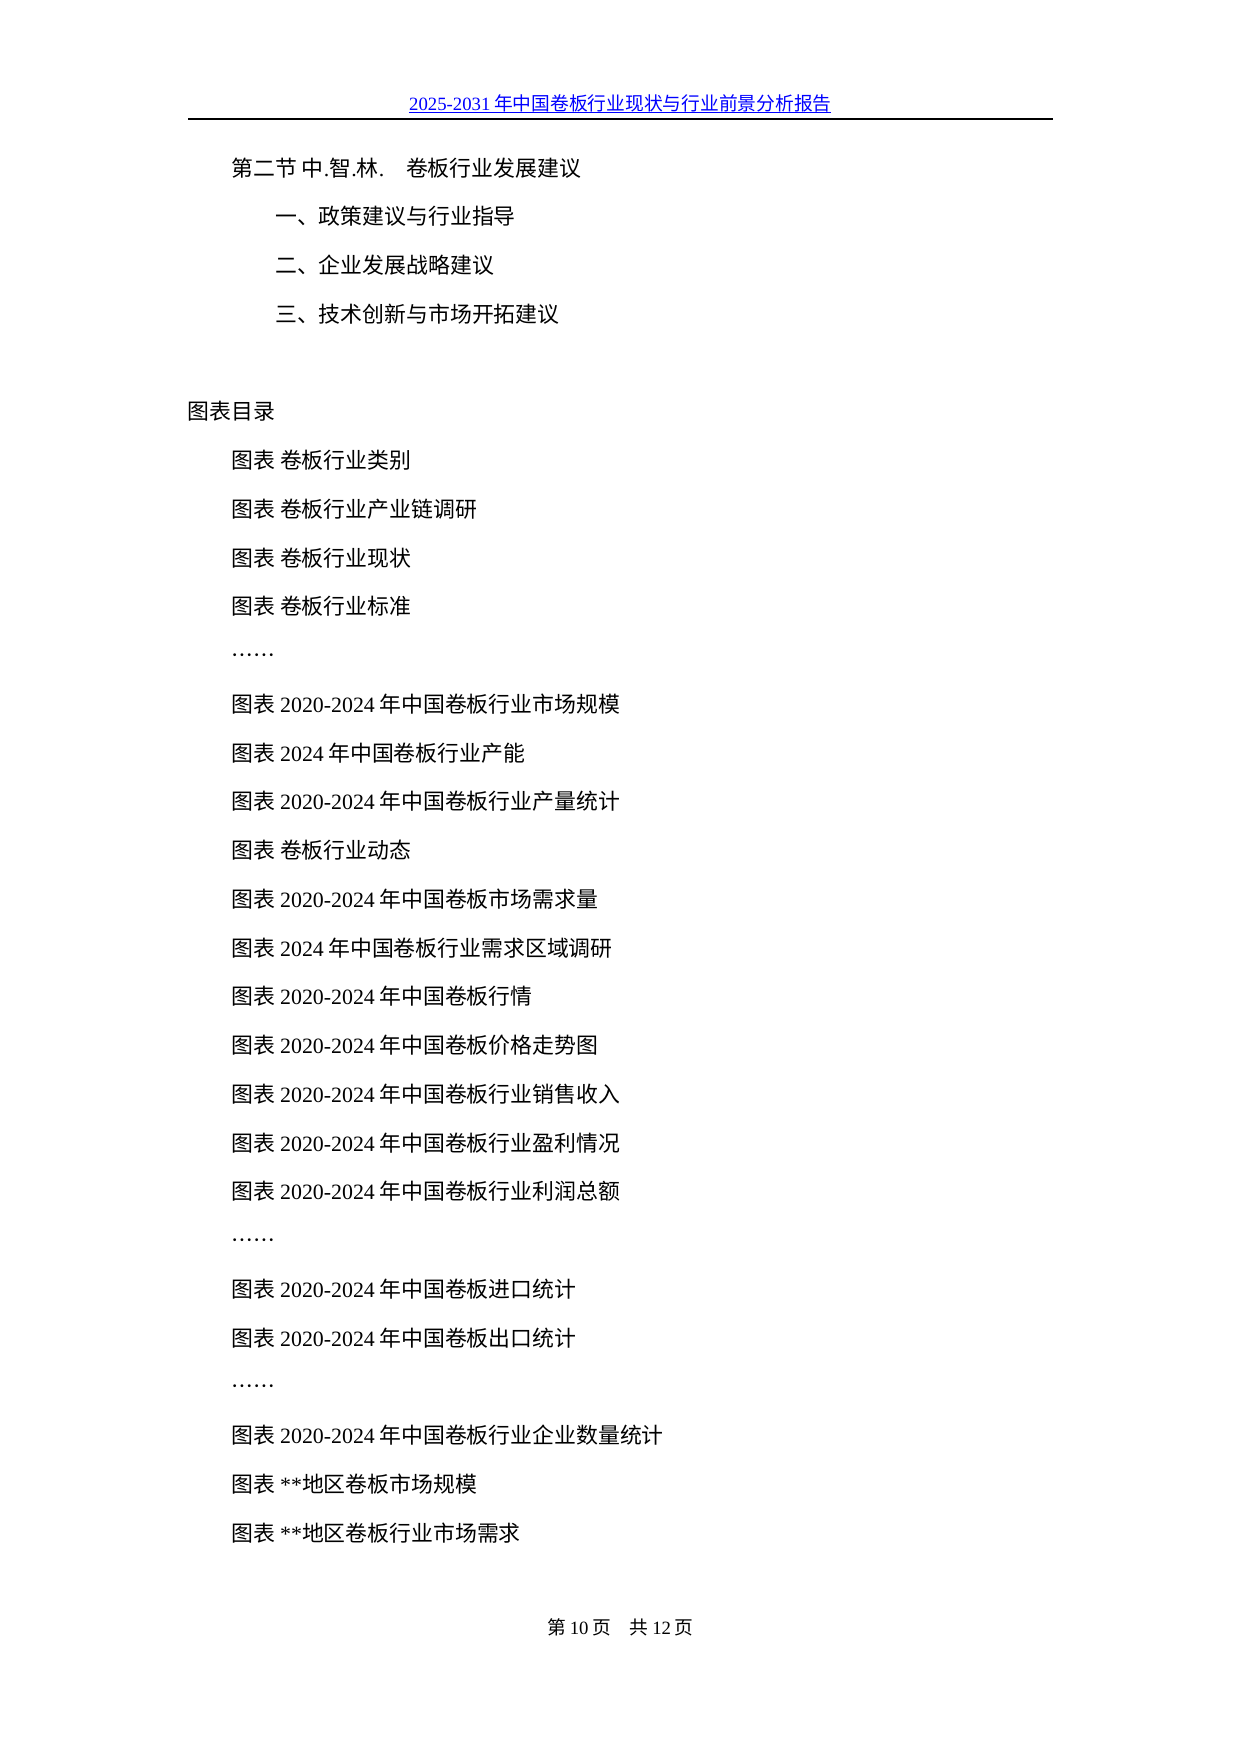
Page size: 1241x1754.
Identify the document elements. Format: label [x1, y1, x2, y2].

text [187, 150, 1053, 1548]
